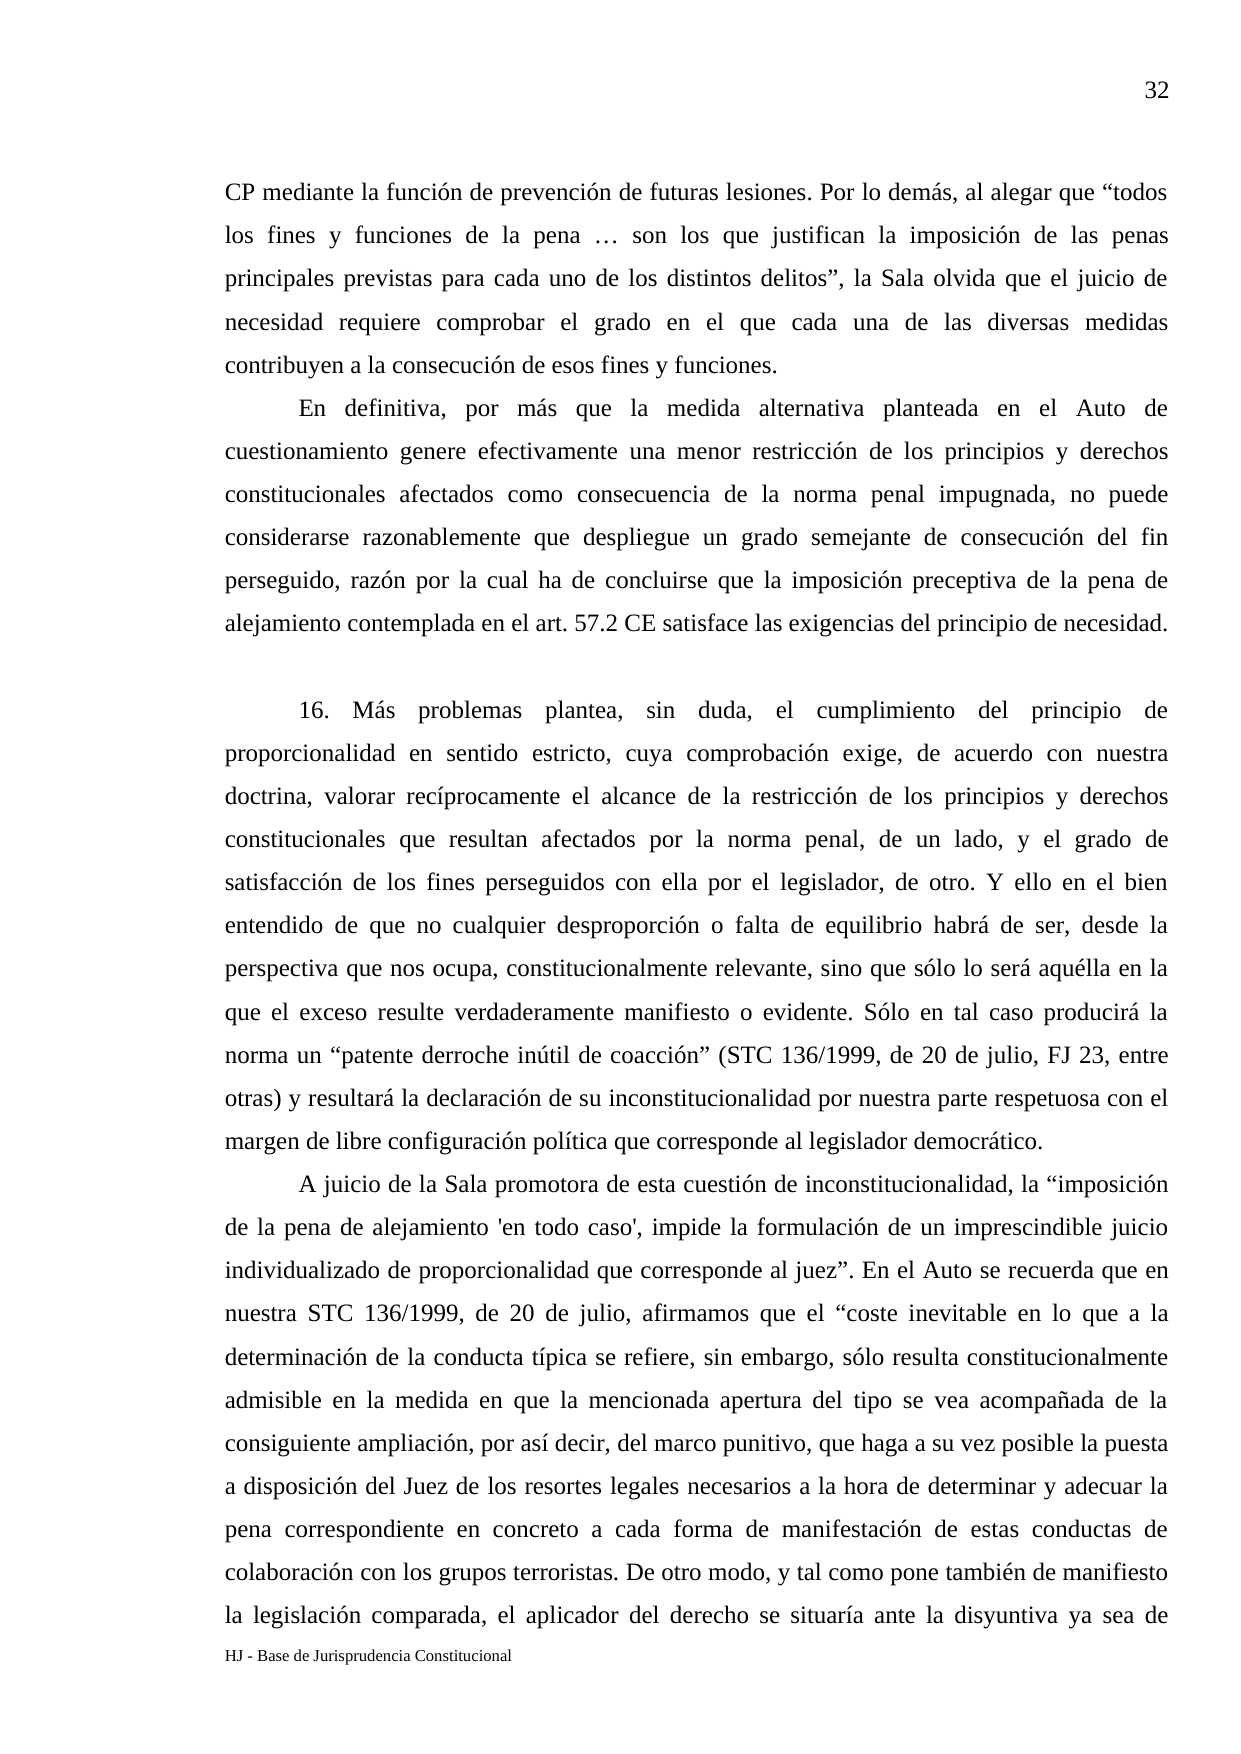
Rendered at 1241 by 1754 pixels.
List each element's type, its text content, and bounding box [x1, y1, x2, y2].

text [224, 1169, 1169, 1629]
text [224, 177, 1169, 378]
text En definitiva, por más que la medida alternativa planteada en el Auto de cuestionamiento genere efectivamente una menor restricción de los principios y derechos constitucionales afectados como consecuencia de la norma penal impugnada, no puede considerarse razonablemente que despliegue un grado semejante de consecución del fin perseguido, razón por la cual ha de concluirse que la imposición preceptiva de la pena de alejamiento contemplada en el art. 57.2 CE satisface las exigencias del principio de necesidad. [224, 393, 1169, 637]
text 16. Más problemas plantea, sin duda, el cumplimiento del principio de proporcionalidad en sentido estricto, cuya comprobación exige, de acuerdo con nuestra doctrina, valorar recíprocamente el alcance de la restricción de los principios y derechos constitucionales que resultan afectados por la norma penal, de un lado, y el grado de satisfacción de los fines perseguidos con ella por el legislador, de otro. Y ello en el bien entendido de que no cualquier desproporción o falta de equilibrio habrá de ser, desde la perspectiva que nos ocupa, constitucionalmente relevante, sino que sólo lo será aquélla en la que el exceso resulte verdaderamente manifiesto o evidente. Sólo en tal caso producirá la norma un “patente derroche inútil de coacción” (STC 136/1999, de 20 de julio, FJ 23, entre otras) y resultará la declaración de su inconstitucionalidad por nuestra parte respetuosa con el margen de libre configuración política que corresponde al legislador democrático. [224, 695, 1169, 1155]
